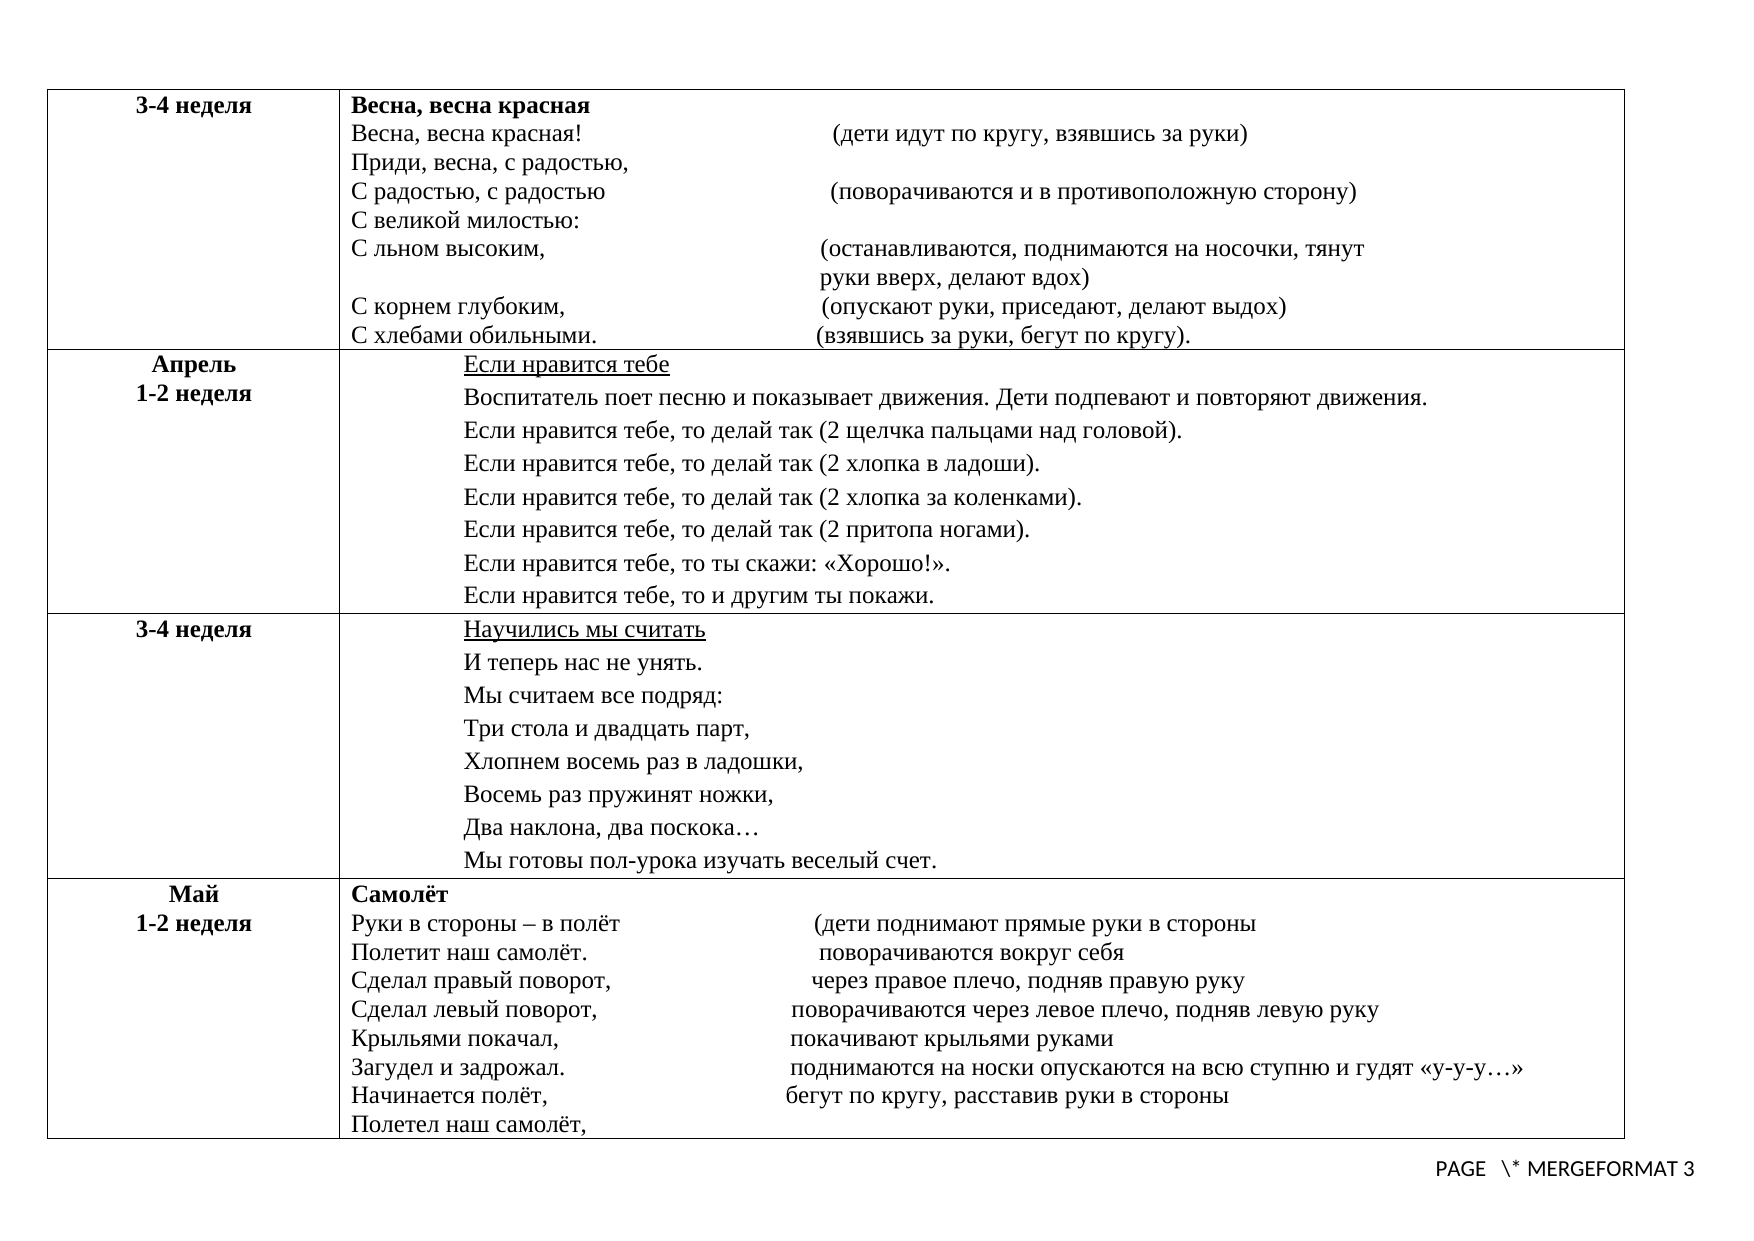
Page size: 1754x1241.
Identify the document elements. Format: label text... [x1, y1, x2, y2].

table_cell Май 1-2 неделя [48, 879, 339, 1138]
table_cell Научились мы считать И теперь нас не унять. Мы считаем все подряд: Три стола и двадцать парт, Хлопнем восемь раз в ладошки, Восемь раз пружинят ножки, Два наклона, два поскока… Мы готовы пол-урока изучать веселый счет. [340, 614, 1624, 878]
table_cell Весна, весна красная Весна, весна красная! (дети идут по кругу, взявшись за руки) Приди, весна, с радостью, С радостью, с радостью (поворачиваются и в противоположную сторону) С великой милостью: С льном высоким, (останавливаются, поднимаются на носочки, тянут руки вверх, делают вдох) С корнем глубоким, (опускают руки, приседают, делают выдох) С хлебами обильными. (взявшись за руки, бегут по кругу). [340, 90, 1624, 348]
table_cell Если нравится тебе Воспитатель поет песню и показывает движения. Дети подпевают и повторяют движения. Если нравится тебе, то делай так (2 щелчка пальцами над головой). Если нравится тебе, то делай так (2 хлопка в ладоши). Если нравится тебе, то делай так (2 хлопка за коленками). Если нравится тебе, то делай так (2 притопа ногами). Если нравится тебе, то ты скажи: «Хорошо!». Если нравится тебе, то и другим ты покажи. [340, 350, 1624, 613]
table_cell 3-4 неделя [48, 614, 339, 878]
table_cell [340, 879, 1624, 1138]
table_cell Апрель 1-2 неделя [48, 350, 339, 613]
table_cell 3-4 неделя [48, 90, 339, 348]
